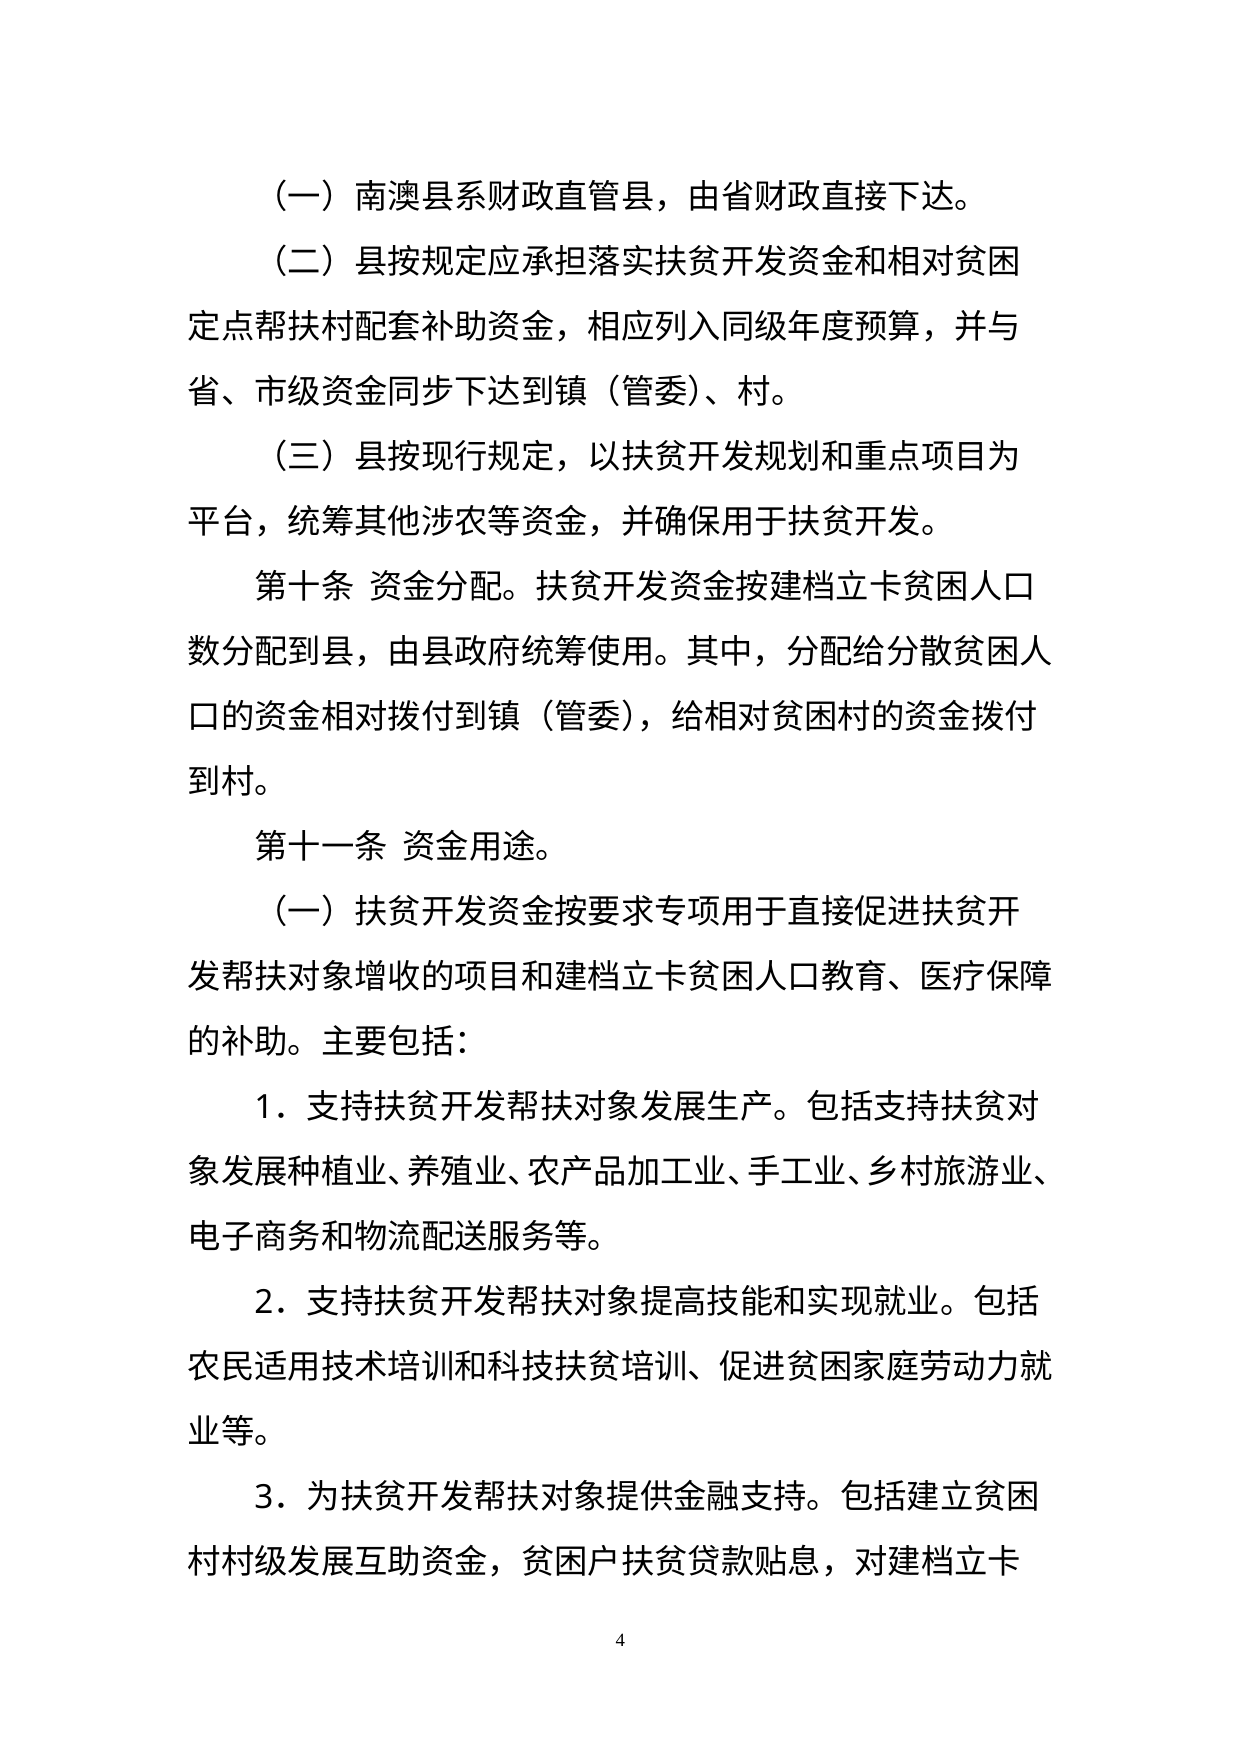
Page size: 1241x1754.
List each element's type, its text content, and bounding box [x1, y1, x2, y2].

text 2．支持扶贫开发帮扶对象提高技能和实现就业。包括农民适用技术培训和科技扶贫培训、促进贫困家庭劳动力就业等。 [187, 1332, 1053, 1527]
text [187, 1527, 1053, 1592]
text 第十一条 资金用途。 [187, 877, 1053, 942]
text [187, 162, 1053, 227]
text （一）扶贫开发资金按要求专项用于直接促进扶贫开发帮扶对象增收的项目和建档立卡贫困人口教育、医疗保障的补助。主要包括： [187, 942, 1053, 1137]
text 第十条 资金分配。扶贫开发资金按建档立卡贫困人口数分配到县，由县政府统筹使用。其中，分配给分散贫困人口的资金相对拨付到镇（管委），给相对贫困村的资金拨付到村。 [187, 617, 1053, 877]
text 1．支持扶贫开发帮扶对象发展生产。包括支持扶贫对象发展种植业、养殖业、农产品加工业、手工业、乡村旅游业、电子商务和物流配送服务等。 [187, 1137, 1053, 1332]
text （三）县按现行规定，以扶贫开发规划和重点项目为平台，统筹其他涉农等资金，并确保用于扶贫开发。 [187, 487, 1053, 617]
text （一）南澳县系财政直管县，由省财政直接下达。 [187, 227, 1053, 292]
text （二）县按规定应承担落实扶贫开发资金和相对贫困定点帮扶村配套补助资金，相应列入同级年度预算，并与省、市级资金同步下达到镇（管委）、村。 [187, 292, 1053, 487]
